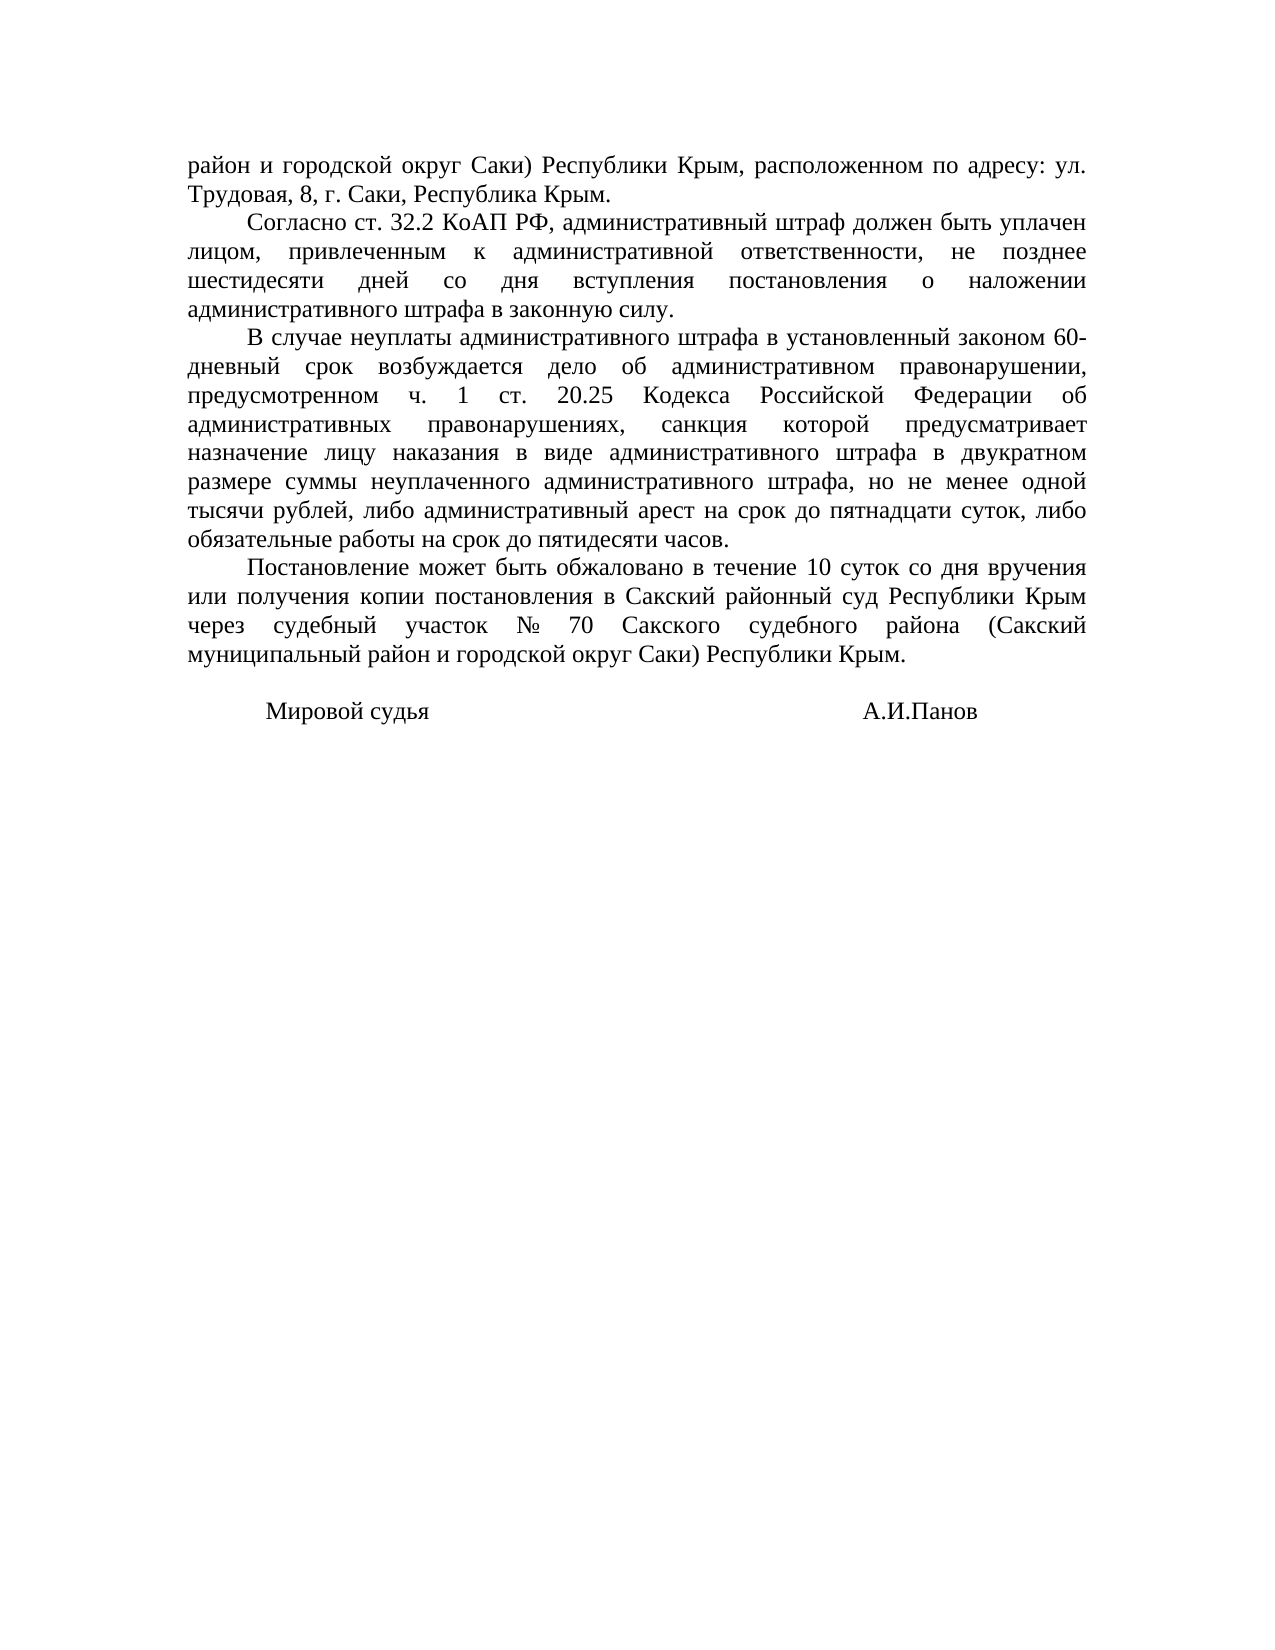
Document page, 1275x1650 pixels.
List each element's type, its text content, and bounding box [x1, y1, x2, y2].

text Мировой судья А.И.Панов [187, 696, 1087, 725]
text В случае неуплаты административного штрафа в установленный законом 60-дневный срок возбуждается дело об административном правонарушении, предусмотренном ч. 1 ст. 20.25 Кодекса Российской Федерации об административных правонарушениях, санкция которой предусматривает назначение лицу наказания в виде административного штрафа в двукратном размере суммы неуплаченного административного штрафа, но не менее одной тысячи рублей, либо административный арест на срок до пятнадцати суток, либо обязательные работы на срок до пятидесяти часов. [187, 322, 1087, 552]
text Согласно ст. 32.2 КоАП РФ, административный штраф должен быть уплачен лицом, привлеченным к административной ответственности, не позднее шестидесяти дней со дня вступления постановления о наложении административного штрафа в законную силу. [187, 207, 1087, 322]
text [187, 150, 1087, 207]
text Постановление может быть обжаловано в течение 10 суток со дня вручения или получения копии постановления в Сакский районный суд Республики Крым через судебный участок № 70 Сакского судебного района (Сакский муниципальный район и городской округ Саки) Республики Крым. [187, 552, 1087, 667]
